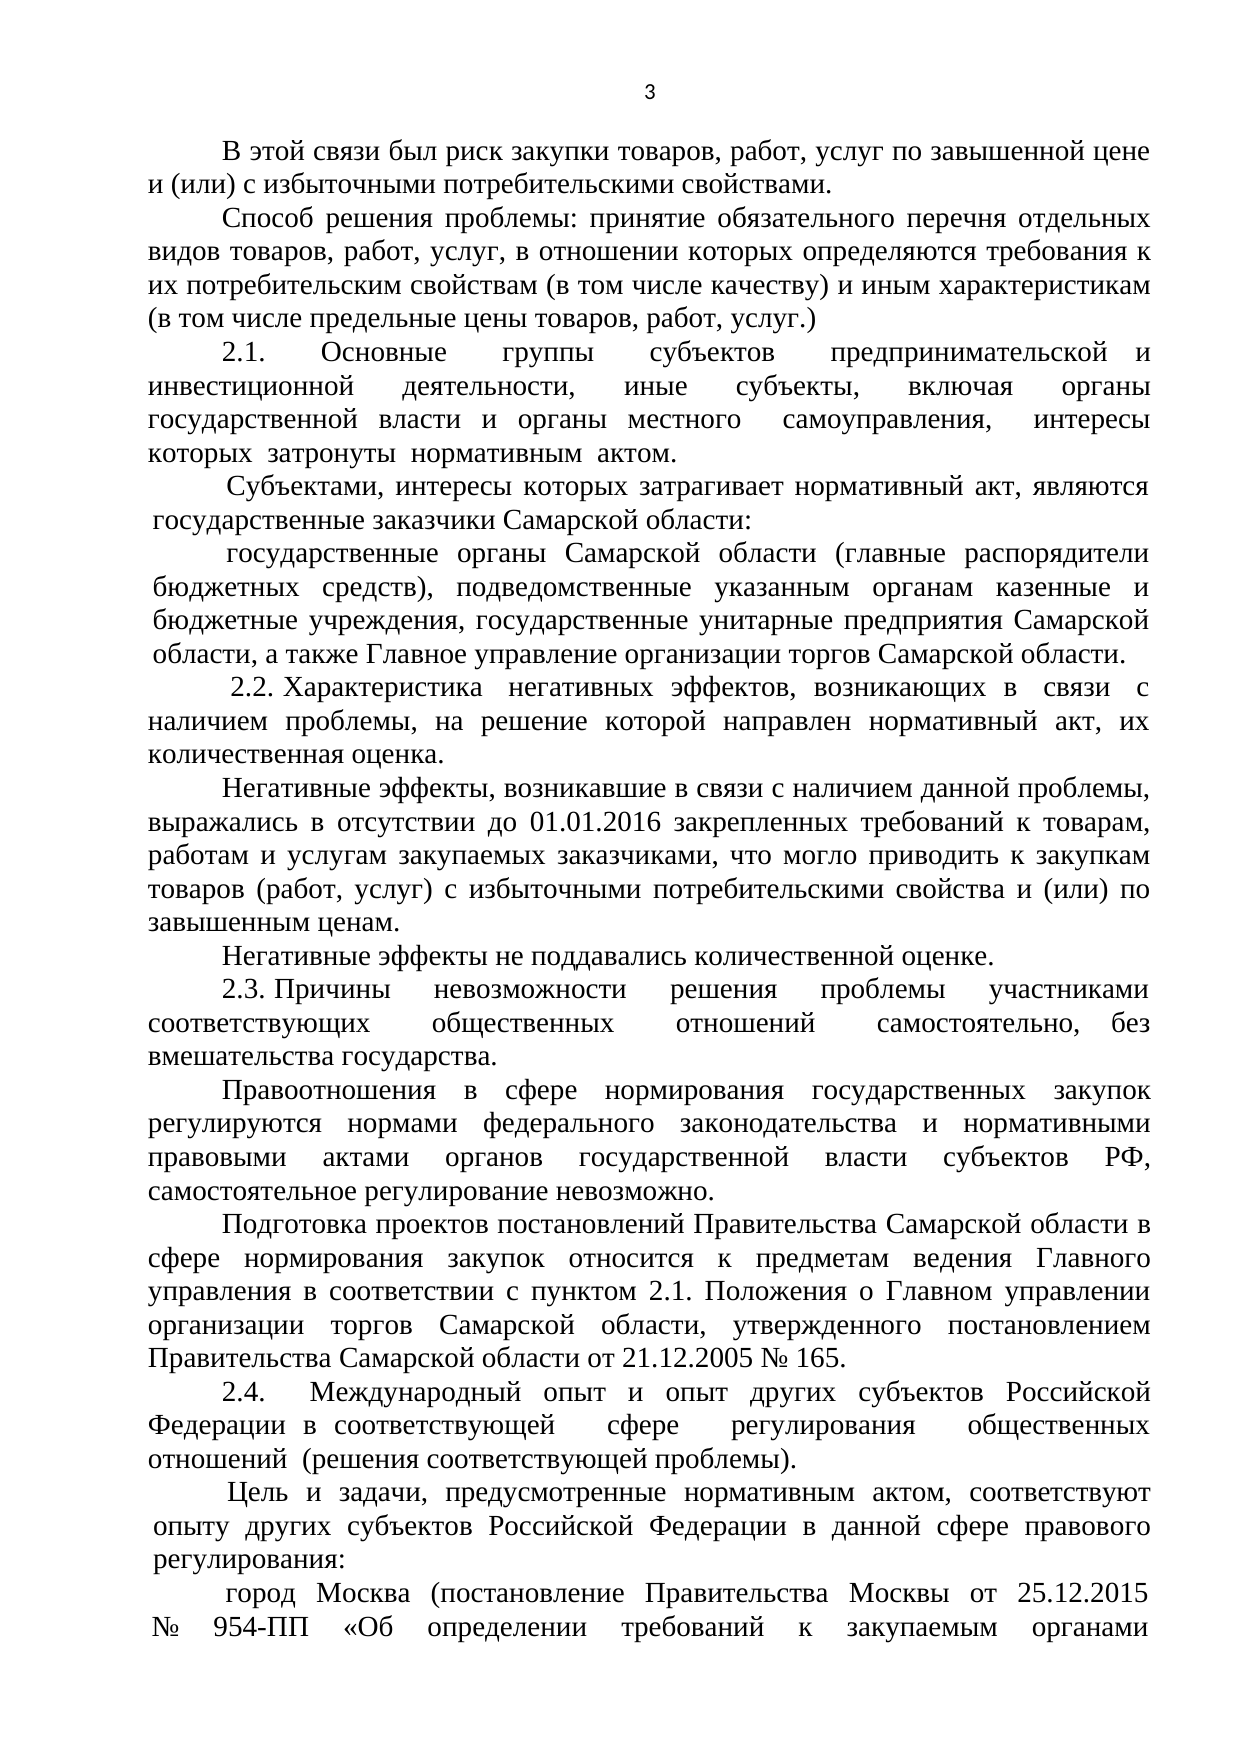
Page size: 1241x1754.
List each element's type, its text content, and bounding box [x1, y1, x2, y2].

text Подготовка проектов постановлений Правительства Самарской области в сфере нормирования закупок относится к предметам ведения Главного управления в соответствии с пунктом 2.1. Положения о Главном управлении организации торгов Самарской области, утвержденного постановлением Правительства Самарской области от 21.12.2005 № 165. [148, 1206, 1152, 1374]
text государственные органы Самарской области (главные распорядители бюджетных средств), подведомственные указанным органам казенные и бюджетные учреждения, государственные унитарные предприятия Самарской области, а также Главное управление организации торгов Самарской области. [152, 535, 1150, 669]
text 2.1. Основные группы субъектов предпринимательской и инвестиционной деятельности, иные субъекты, включая органы государственной власти и органы местного самоуправления, интересы которых затронуты нормативным актом. [148, 334, 1152, 468]
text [151, 1575, 1149, 1642]
text В этой связи был риск закупки товаров, работ, услуг по завышенной цене и (или) с избыточными потребительскими свойствами. [148, 133, 1152, 200]
text Правоотношения в сфере нормирования государственных закупок регулируются нормами федерального законодательства и нормативными правовыми актами органов государственной власти субъектов РФ, самостоятельное регулирование невозможно. [148, 1072, 1152, 1206]
text Негативные эффекты не поддавались количественной оценке. [148, 938, 1152, 971]
text 2.3. Причины невозможности решения проблемы участниками соответствующих общественных отношений самостоятельно, без вмешательства государства. [148, 971, 1152, 1072]
text 2.2. Характеристика негативных эффектов, возникающих в связи с наличием проблемы, на решение которой направлен нормативный акт, их количественная оценка. [148, 669, 1152, 770]
text Цель и задачи, предусмотренные нормативным актом, соответствуют опыту других субъектов Российской Федерации в данной сфере правового регулирования: [153, 1474, 1151, 1575]
text 2.4. Международный опыт и опыт других субъектов Российской Федерации в соответствующей сфере регулирования общественных отношений (решения соответствующей проблемы). [148, 1374, 1152, 1474]
text Субъектами, интересы которых затрагивает нормативный акт, являются государственные заказчики Самарской области: [152, 468, 1150, 535]
text Способ решения проблемы: принятие обязательного перечня отдельных видов товаров, работ, услуг, в отношении которых определяются требования к их потребительским свойствам (в том числе качеству) и иным характеристикам (в том числе предельные цены товаров, работ, услуг.) [148, 200, 1152, 334]
text Негативные эффекты, возникавшие в связи с наличием данной проблемы, выражались в отсутствии до 01.01.2016 закрепленных требований к товарам, работам и услугам закупаемых заказчиками, что могло приводить к закупкам товаров (работ, услуг) с избыточными потребительскими свойства и (или) по завышенным ценам. [148, 770, 1152, 938]
